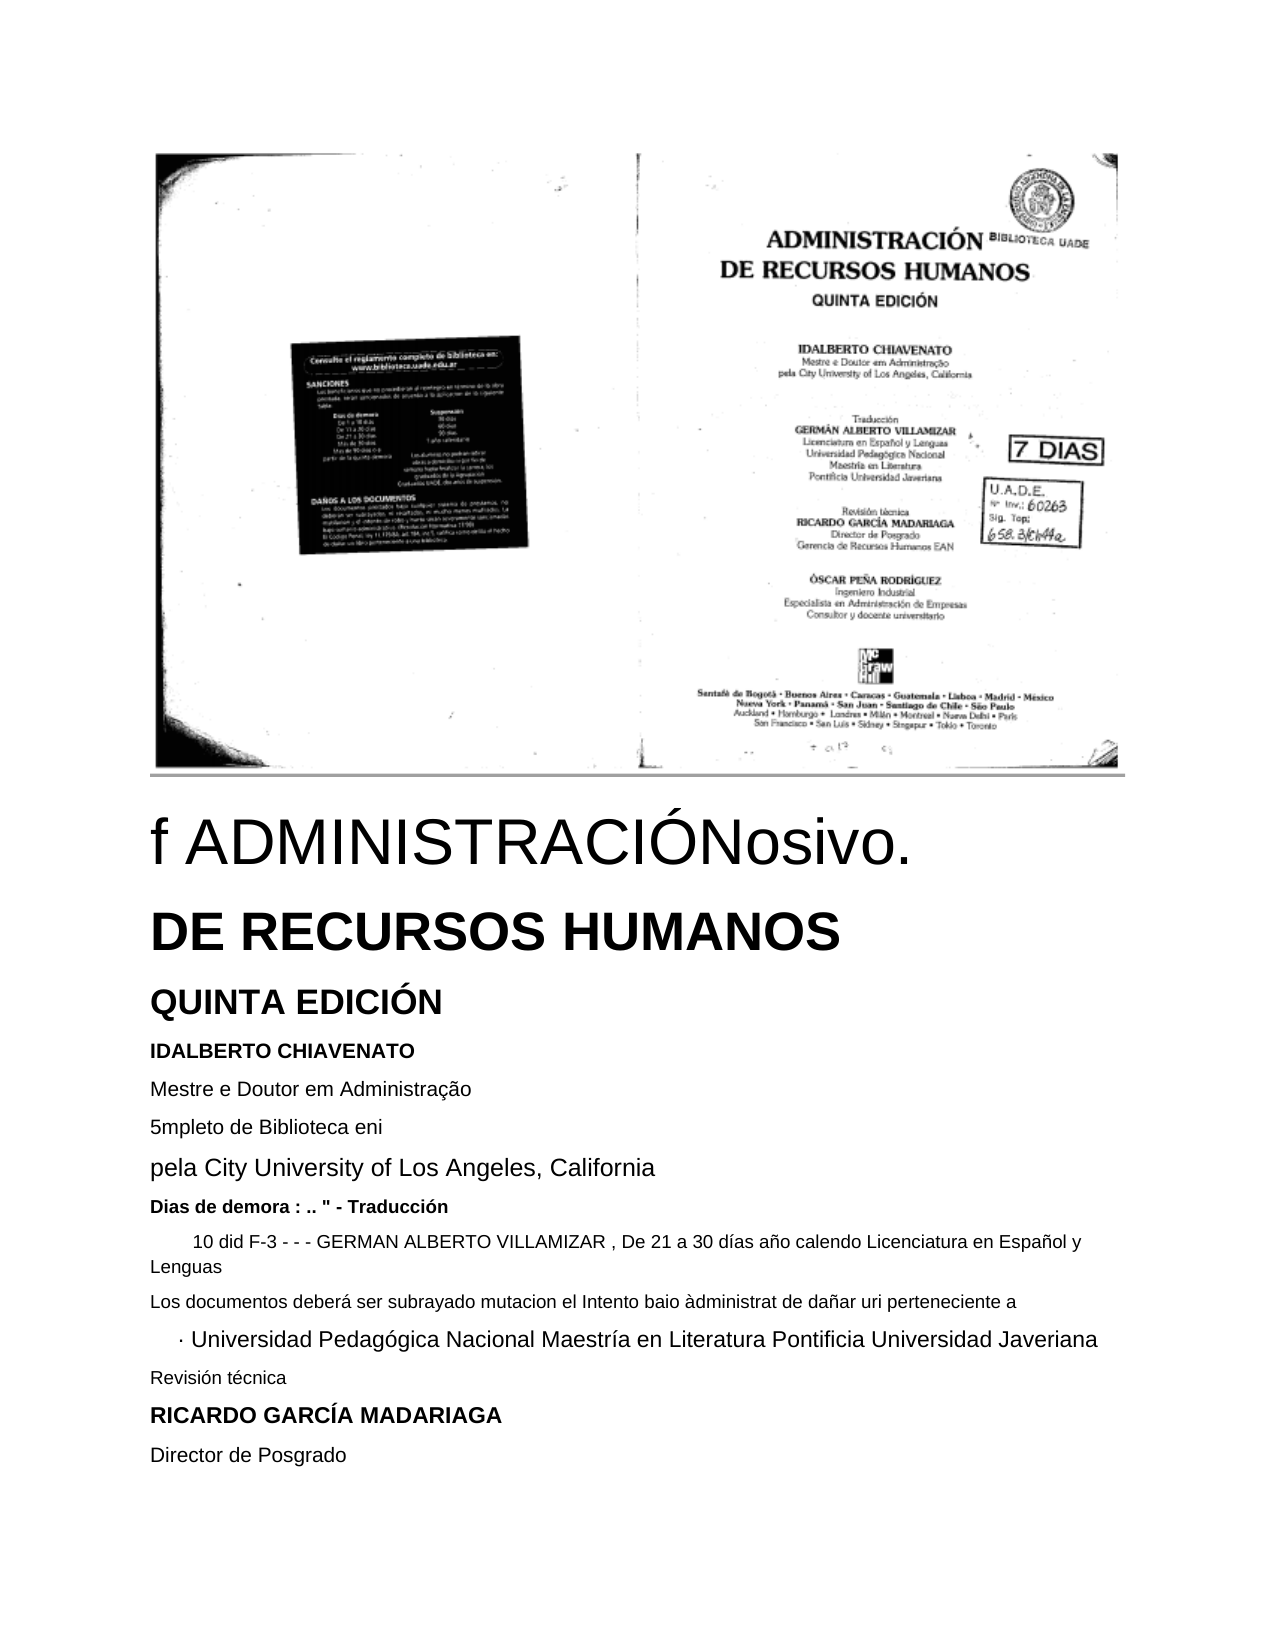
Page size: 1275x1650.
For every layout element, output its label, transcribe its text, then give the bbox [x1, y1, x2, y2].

text 10 did F-3 - - - GERMAN ALBERTO VILLAMIZAR , De 21 a 30 días año calendo Licenciatura en Español y Lenguas [150, 1231, 1125, 1277]
text Mestre e Doutor em Administração [150, 1077, 1125, 1101]
text pela City University of Los Angeles, California [150, 1152, 1125, 1181]
text RICARDO GARCÍA MADARIAGA [150, 1402, 1125, 1428]
text Dias de demora : .. " - Traducción [150, 1196, 1125, 1217]
text · Universidad Pedagógica Nacional Maestría en Literatura Pontificia Universidad Javeriana [150, 1326, 1125, 1353]
text Revisión técnica [150, 1367, 1125, 1388]
picture [150, 150, 1121, 770]
text IDALBERTO CHIAVENATO [150, 1039, 1125, 1063]
text f ADMINISTRACIÓNosivo. [150, 804, 1125, 878]
text Director de Posgrado [150, 1443, 1125, 1467]
text DE RECURSOS HUMANOS [150, 899, 1125, 962]
text QUINTA EDICIÓN [150, 982, 1125, 1022]
text 5mpleto de Biblioteca eni [150, 1114, 1125, 1138]
text Los documentos deberá ser subrayado mutacion el Intento baio àdministrat de dañar uri perteneciente a [150, 1291, 1125, 1313]
